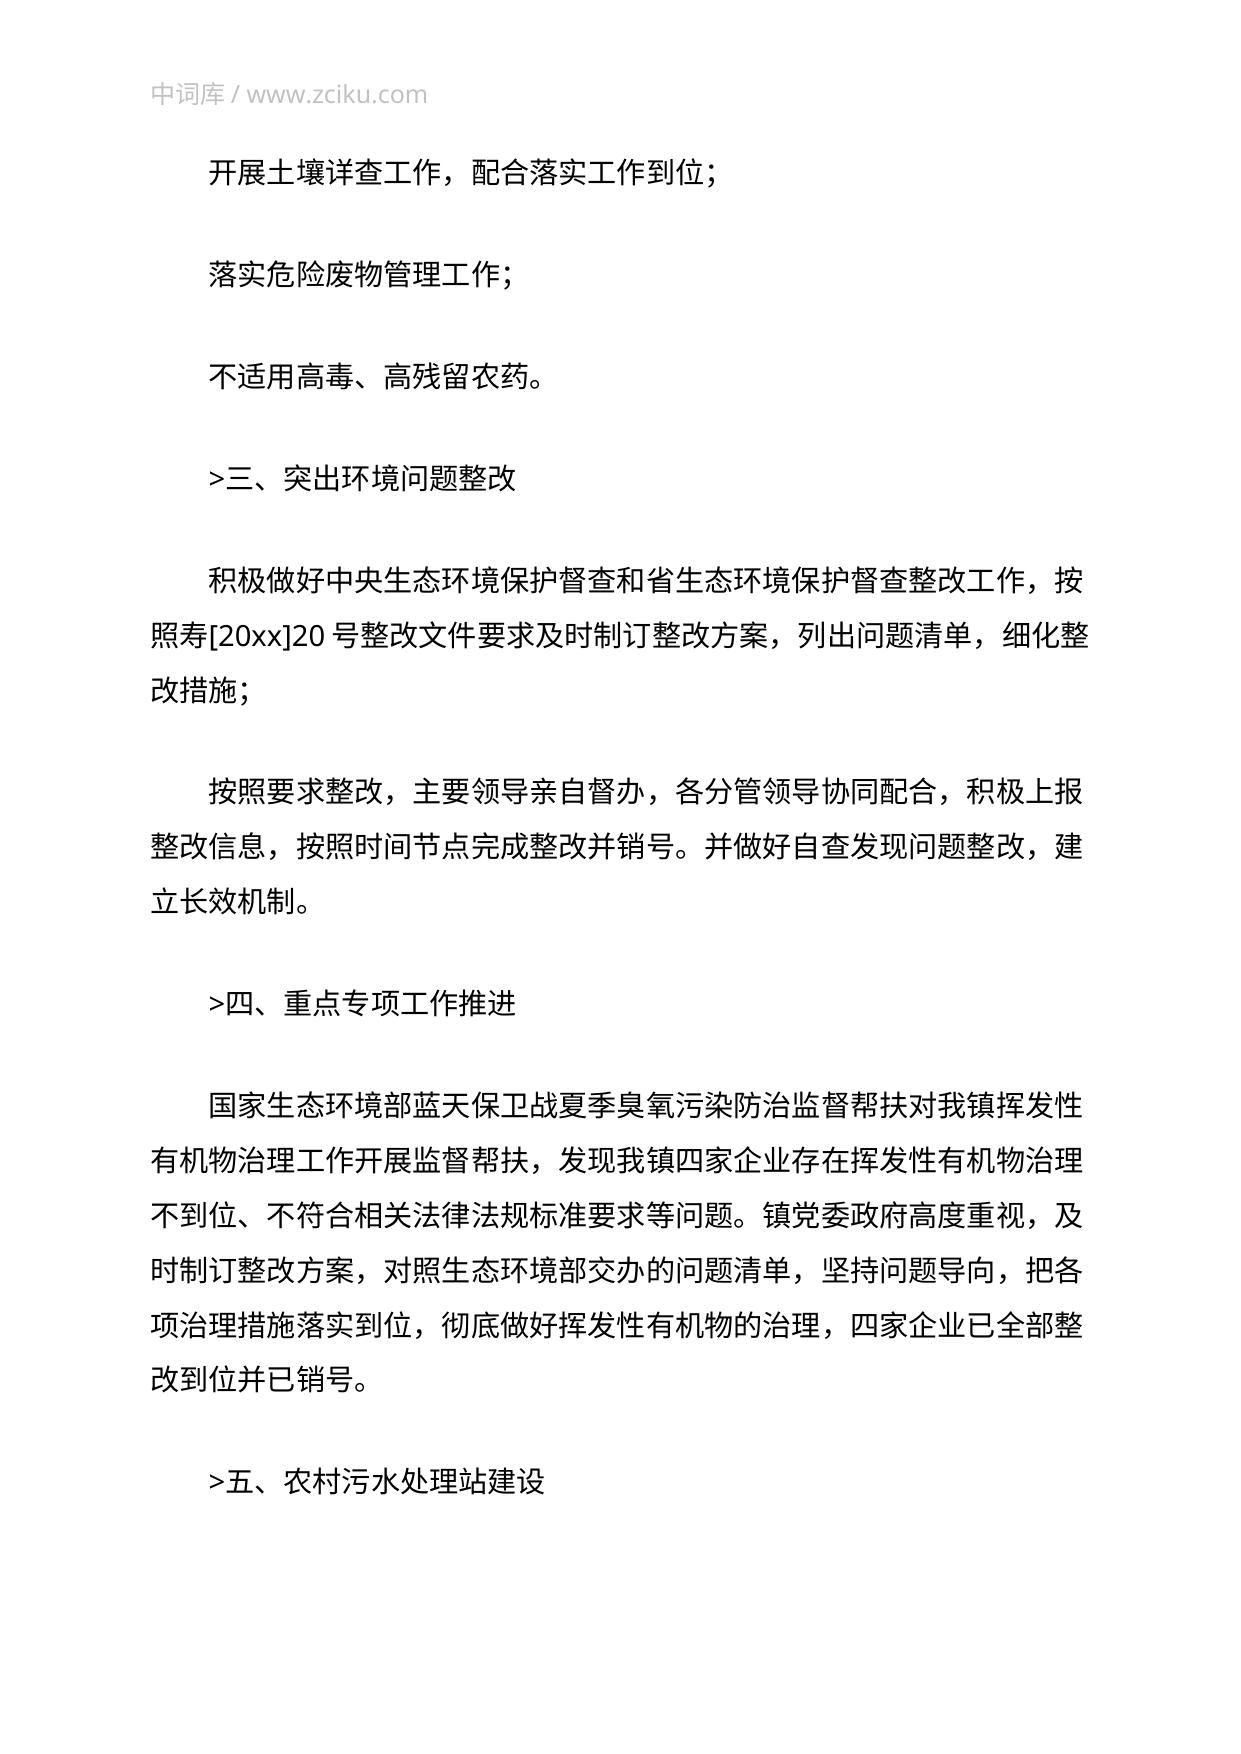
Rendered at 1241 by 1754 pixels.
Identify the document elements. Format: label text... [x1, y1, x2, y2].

text >四、重点专项工作推进 [150, 981, 1090, 1023]
text 国家生态环境部蓝天保卫战夏季臭氧污染防治监督帮扶对我镇挥发性有机物治理工作开展监督帮扶，发现我镇四家企业存在挥发性有机物治理不到位、不符合相关法律法规标准要求等问题。镇党委政府高度重视，及时制订整改方案，对照生态环境部交办的问题清单，坚持问题导向，把各项治理措施落实到位，彻底做好挥发性有机物的治理，四家企业已全部整改到位并已销号。 [150, 1082, 1090, 1399]
text >三、突出环境问题整改 [150, 455, 1090, 498]
text 落实危险废物管理工作； [150, 252, 1090, 294]
text 不适用高毒、高残留农药。 [150, 353, 1090, 396]
text 按照要求整改，主要领导亲自督办，各分管领导协同配合，积极上报整改信息，按照时间节点完成整改并销号。并做好自查发现问题整改，建立长效机制。 [150, 769, 1090, 921]
text >五、农村污水处理站建设 [150, 1459, 1090, 1501]
text 积极做好中央生态环境保护督查和省生态环境保护督查整改工作，按照寿[20xx]20号整改文件要求及时制订整改方案，列出问题清单，细化整改措施； [150, 557, 1090, 709]
text 开展土壤详查工作，配合落实工作到位； [150, 150, 1090, 192]
